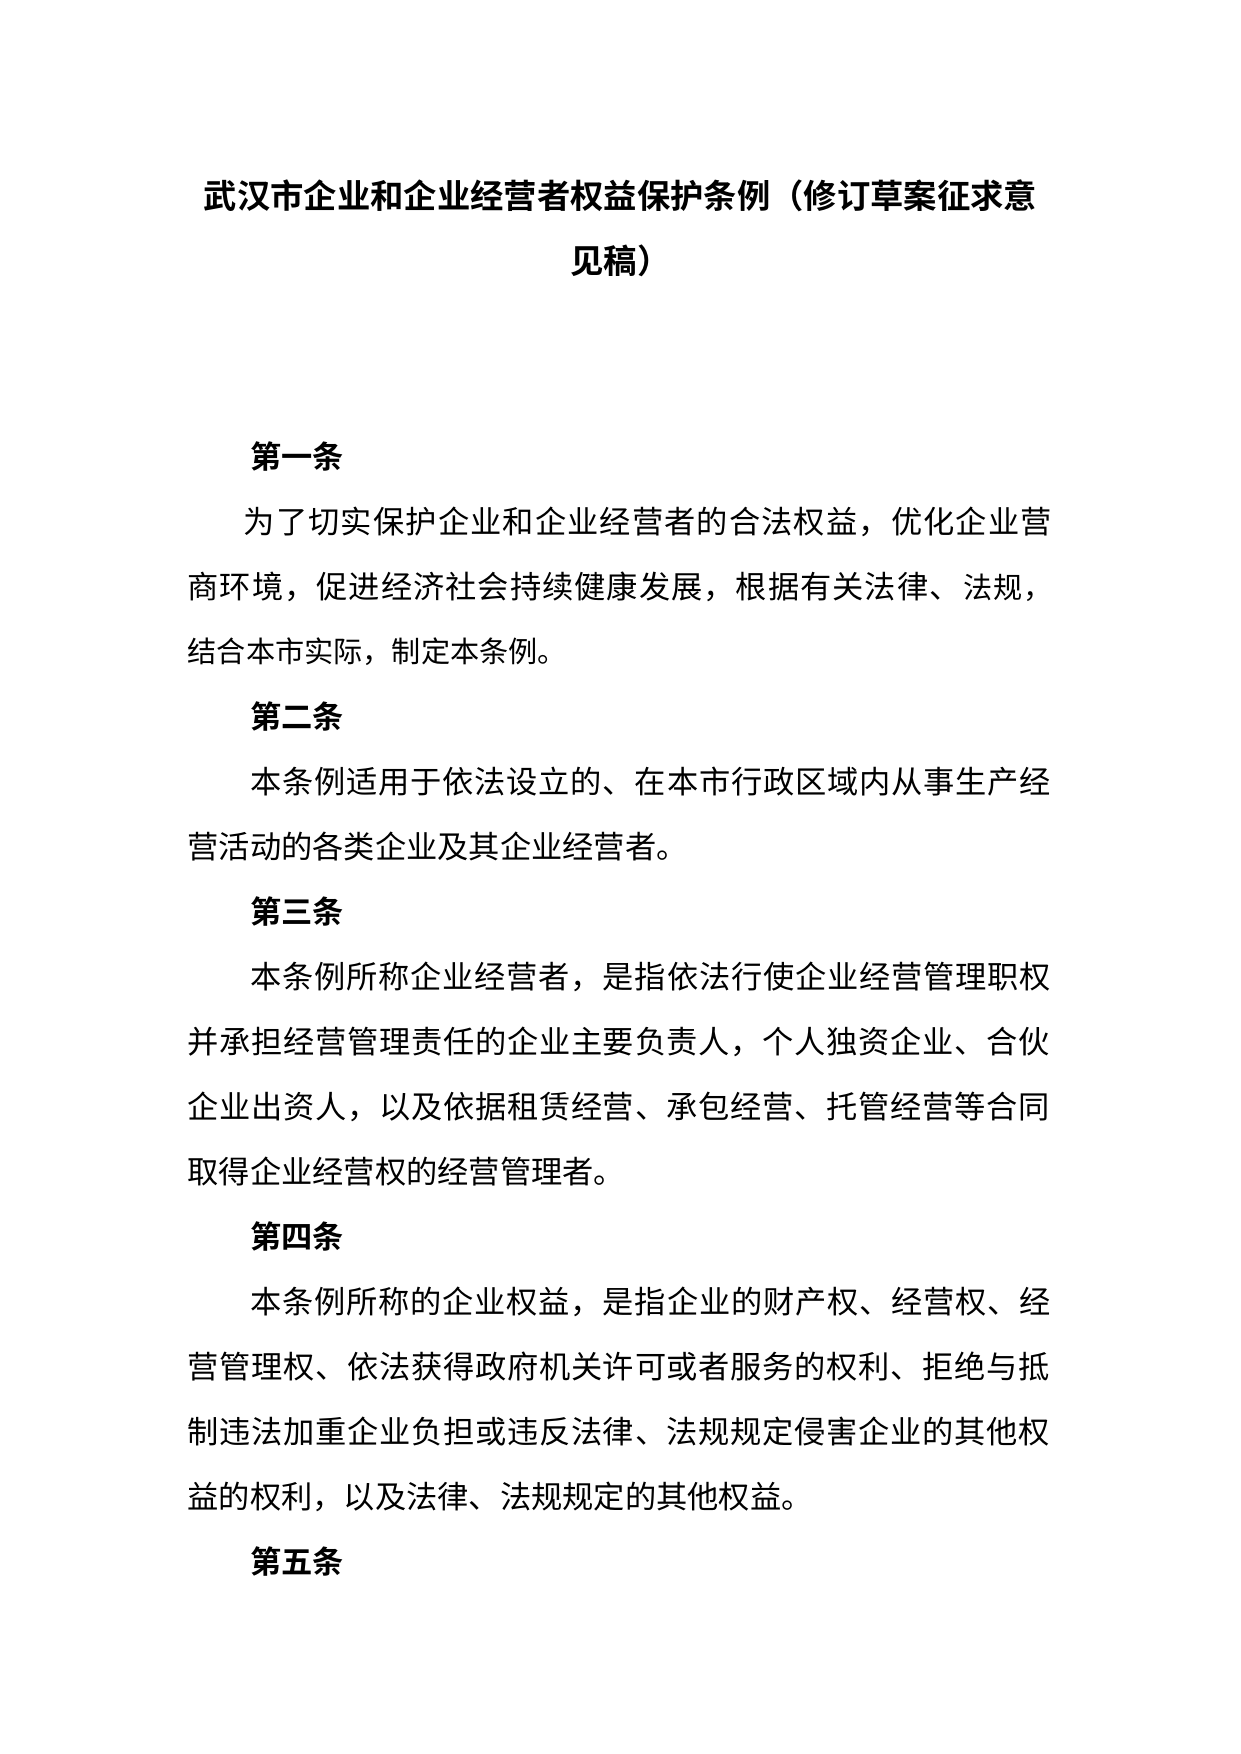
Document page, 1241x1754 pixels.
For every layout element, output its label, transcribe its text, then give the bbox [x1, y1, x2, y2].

text 本条例所称的企业权益，是指企业的财产权、经营权、经营管理权、依法获得政府机关许可或者服务的权利、拒绝与抵制违法加重企业负担或违反法律、法规规定侵害企业的其他权益的权利，以及法律、法规规定的其他权益。 [187, 1267, 1053, 1527]
text 本条例适用于依法设立的、在本市行政区域内从事生产经营活动的各类企业及其企业经营者。 第三条 [187, 747, 1053, 942]
text 本条例所称企业经营者，是指依法行使企业经营管理职权并承担经营管理责任的企业主要负责人，个人独资企业、合伙企业出资人，以及依据租赁经营、承包经营、托管经营等合同取得企业经营权的经营管理者。 [187, 942, 1053, 1202]
text 第五条 [187, 1527, 1053, 1592]
text 为了切实保护企业和企业经营者的合法权益，优化企业营商环境，促进经济社会持续健康发展，根据有关法律、法规，结合本市实际，制定本条例。 第二条 [187, 487, 1053, 747]
text 武汉市企业和企业经营者权益保护条例（修订草案征求意见稿） [187, 162, 1053, 292]
text 第四条 [187, 1202, 1053, 1267]
text 第一条 [187, 422, 1053, 487]
